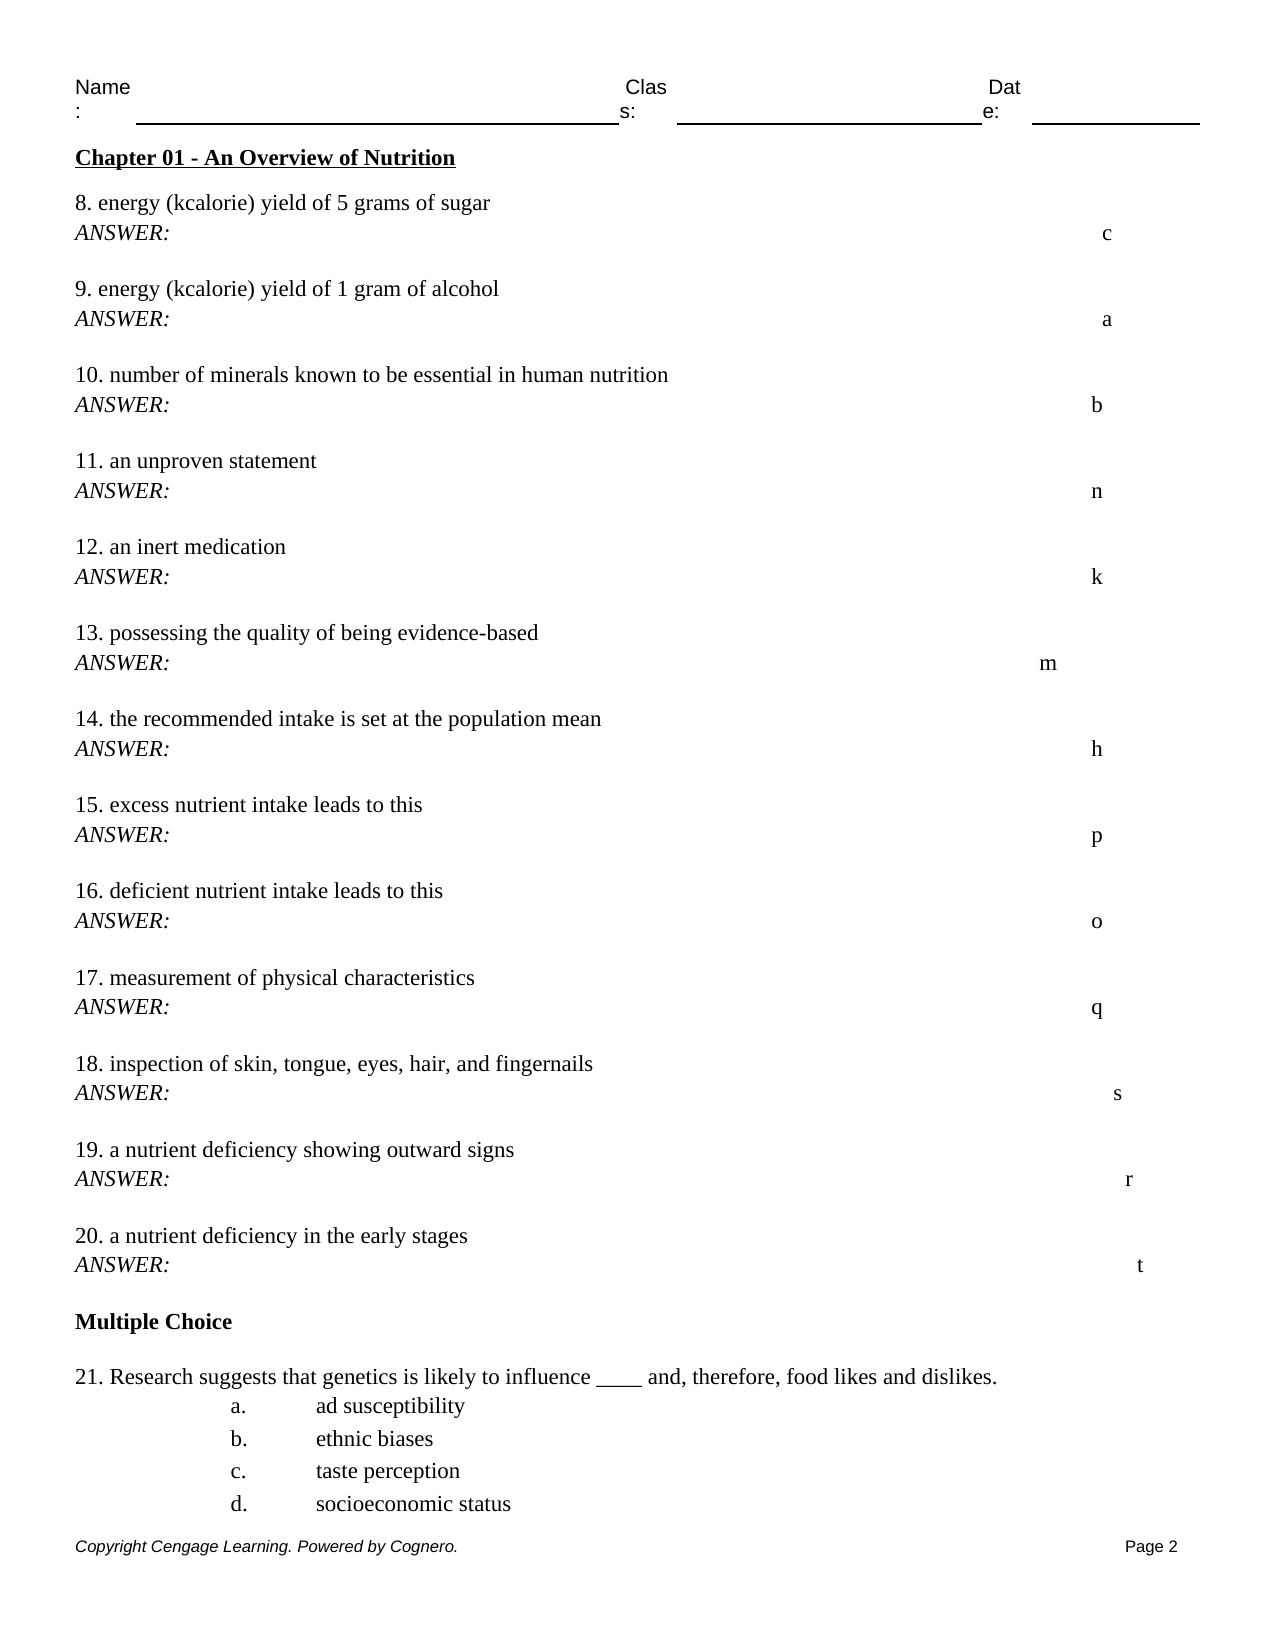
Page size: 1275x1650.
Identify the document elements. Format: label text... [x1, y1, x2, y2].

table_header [75, 1363, 1200, 1519]
table_header 18. ​inspection of skin, tongue, eyes, hair, and fingernails [75, 1050, 1200, 1109]
table_header 9. energy (kcalorie) yield of 1 gram of alcohol [75, 275, 1200, 334]
table_header 12. ​an inert medication [75, 534, 1200, 592]
table_header Multiple Choice [75, 1308, 1200, 1334]
table_header 19. ​a nutrient deficiency showing outward signs [75, 1136, 1200, 1195]
table_header 10. number of minerals known to be essential in human nutrition [75, 361, 1200, 420]
table_header 15. ​excess nutrient intake leads to this [75, 792, 1200, 851]
table_header 11. ​an unproven statement [75, 448, 1200, 506]
table_header 13. ​possessing the quality of being evidence-based [75, 620, 1200, 678]
table_header 14. ​the recommended intake is set at the population mean [75, 706, 1200, 764]
table_header 20. ​a nutrient deficiency in the early stages [75, 1222, 1200, 1281]
table_header 17. ​measurement of physical characteristics [75, 964, 1200, 1023]
table_header 16. ​deficient nutrient intake leads to this [75, 878, 1200, 937]
table_header 8. energy (kcalorie) yield of 5 grams of sugar [75, 189, 1200, 248]
